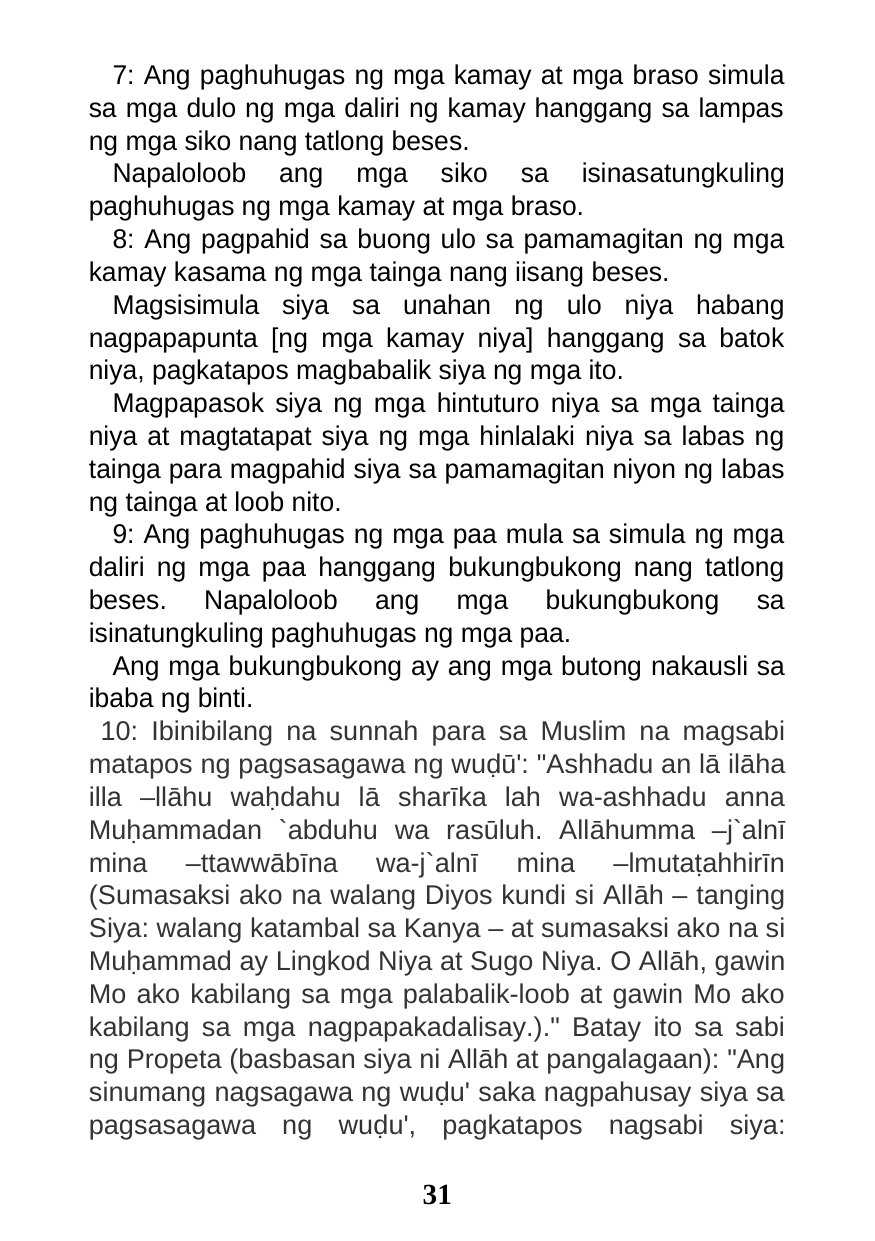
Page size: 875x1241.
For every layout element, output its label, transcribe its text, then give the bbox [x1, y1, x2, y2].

text 8: Ang pagpahid sa buong ulo sa pamamagitan ng mga kamay kasama ng mga tainga nang iisang beses. [89, 223, 785, 287]
text Ang mga bukungbukong ay ang mga butong nakausli sa ibaba ng binti. [89, 650, 785, 714]
text Napaloloob ang mga siko sa isinasatungkuling paghuhugas ng mga kamay at mga braso. [89, 157, 785, 222]
text Magsisimula siya sa unahan ng ulo niya habang nagpapapunta [ng mga kamay niya] hanggang sa batok niya, pagkatapos magbabalik siya ng mga ito. [89, 289, 785, 386]
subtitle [89, 715, 785, 1140]
text 9: Ang paghuhugas ng mga paa mula sa simula ng mga daliri ng mga paa hanggang bukungbukong nang tatlong beses. Napaloloob ang mga bukungbukong sa isinatungkuling paghuhugas ng mga paa. [89, 518, 785, 648]
text 7: Ang paghuhugas ng mga kamay at mga braso simula sa mga dulo ng mga daliri ng kamay hanggang sa lampas ng mga siko nang tatlong beses. [89, 59, 785, 156]
text Magpapasok siya ng mga hintuturo niya sa mga tainga niya at magtatapat siya ng mga hinlalaki niya sa labas ng tainga para magpahid siya sa pamamagitan niyon ng labas ng tainga at loob nito. [89, 387, 785, 517]
